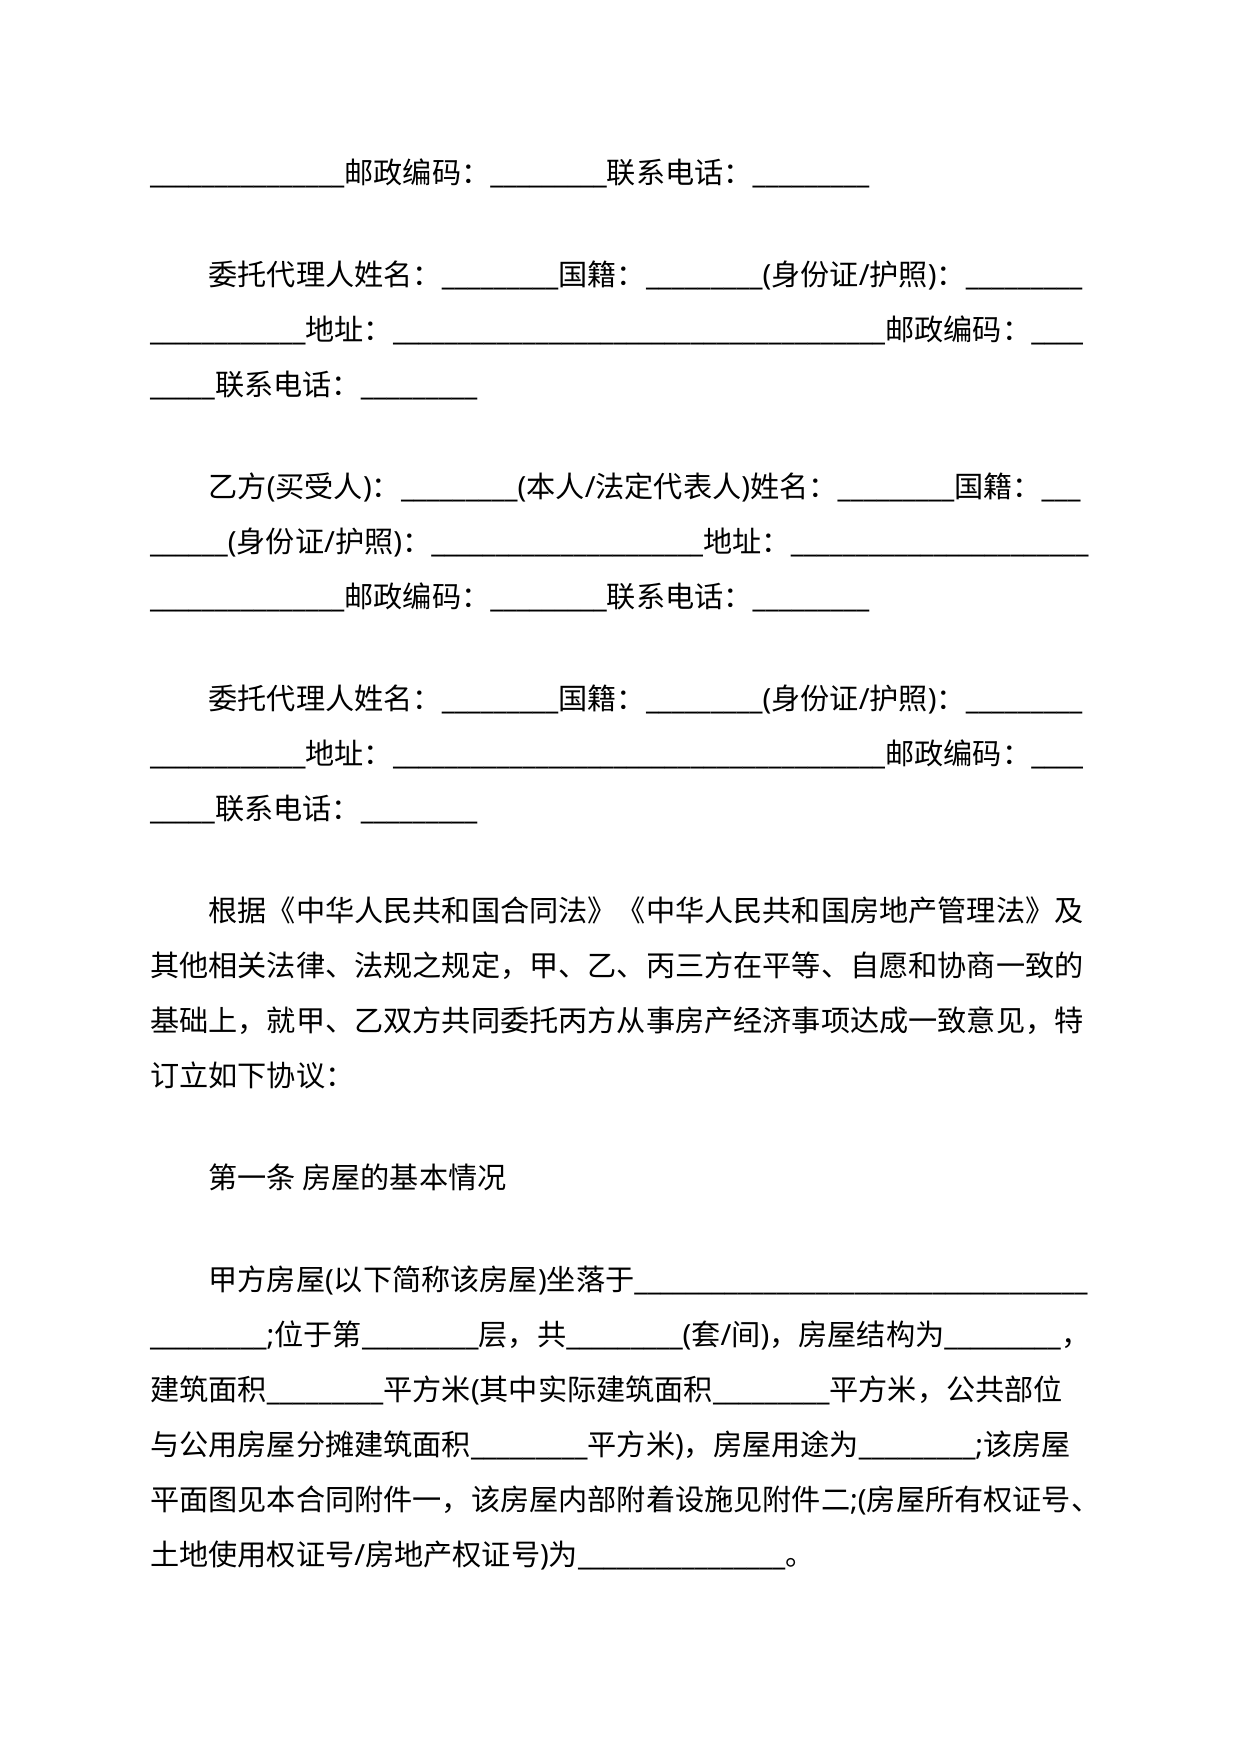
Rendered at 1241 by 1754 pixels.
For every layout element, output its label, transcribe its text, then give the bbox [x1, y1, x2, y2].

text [150, 150, 1090, 192]
text 委托代理人姓名：_________国籍：_________(身份证/护照)：_____________________地址：______________________________________邮政编码：_________联系电话：_________ [150, 676, 1090, 828]
text 甲方房屋(以下简称该房屋)坐落于____________________________________________;位于第_________层，共_________(套/间)，房屋结构为_________，建筑面积_________平方米(其中实际建筑面积_________平方米，公共部位与公用房屋分摊建筑面积_________平方米)，房屋用途为_________;该房屋平面图见本合同附件一，该房屋内部附着设施见附件二;(房屋所有权证号、土地使用权证号/房地产权证号)为________________。 [150, 1256, 1090, 1573]
text 乙方(买受人)：_________(本人/法定代表人)姓名：_________国籍：_________(身份证/护照)：_____________________地址：______________________________________邮政编码：_________联系电话：_________ [150, 464, 1090, 616]
text 第一条 房屋的基本情况 [150, 1154, 1090, 1197]
text 委托代理人姓名：_________国籍：_________(身份证/护照)：_____________________地址：______________________________________邮政编码：_________联系电话：_________ [150, 252, 1090, 404]
text 根据《中华人民共和国合同法》《中华人民共和国房地产管理法》及其他相关法律、法规之规定，甲、乙、丙三方在平等、自愿和协商一致的基础上，就甲、乙双方共同委托丙方从事房产经济事项达成一致意见，特订立如下协议： [150, 888, 1090, 1095]
